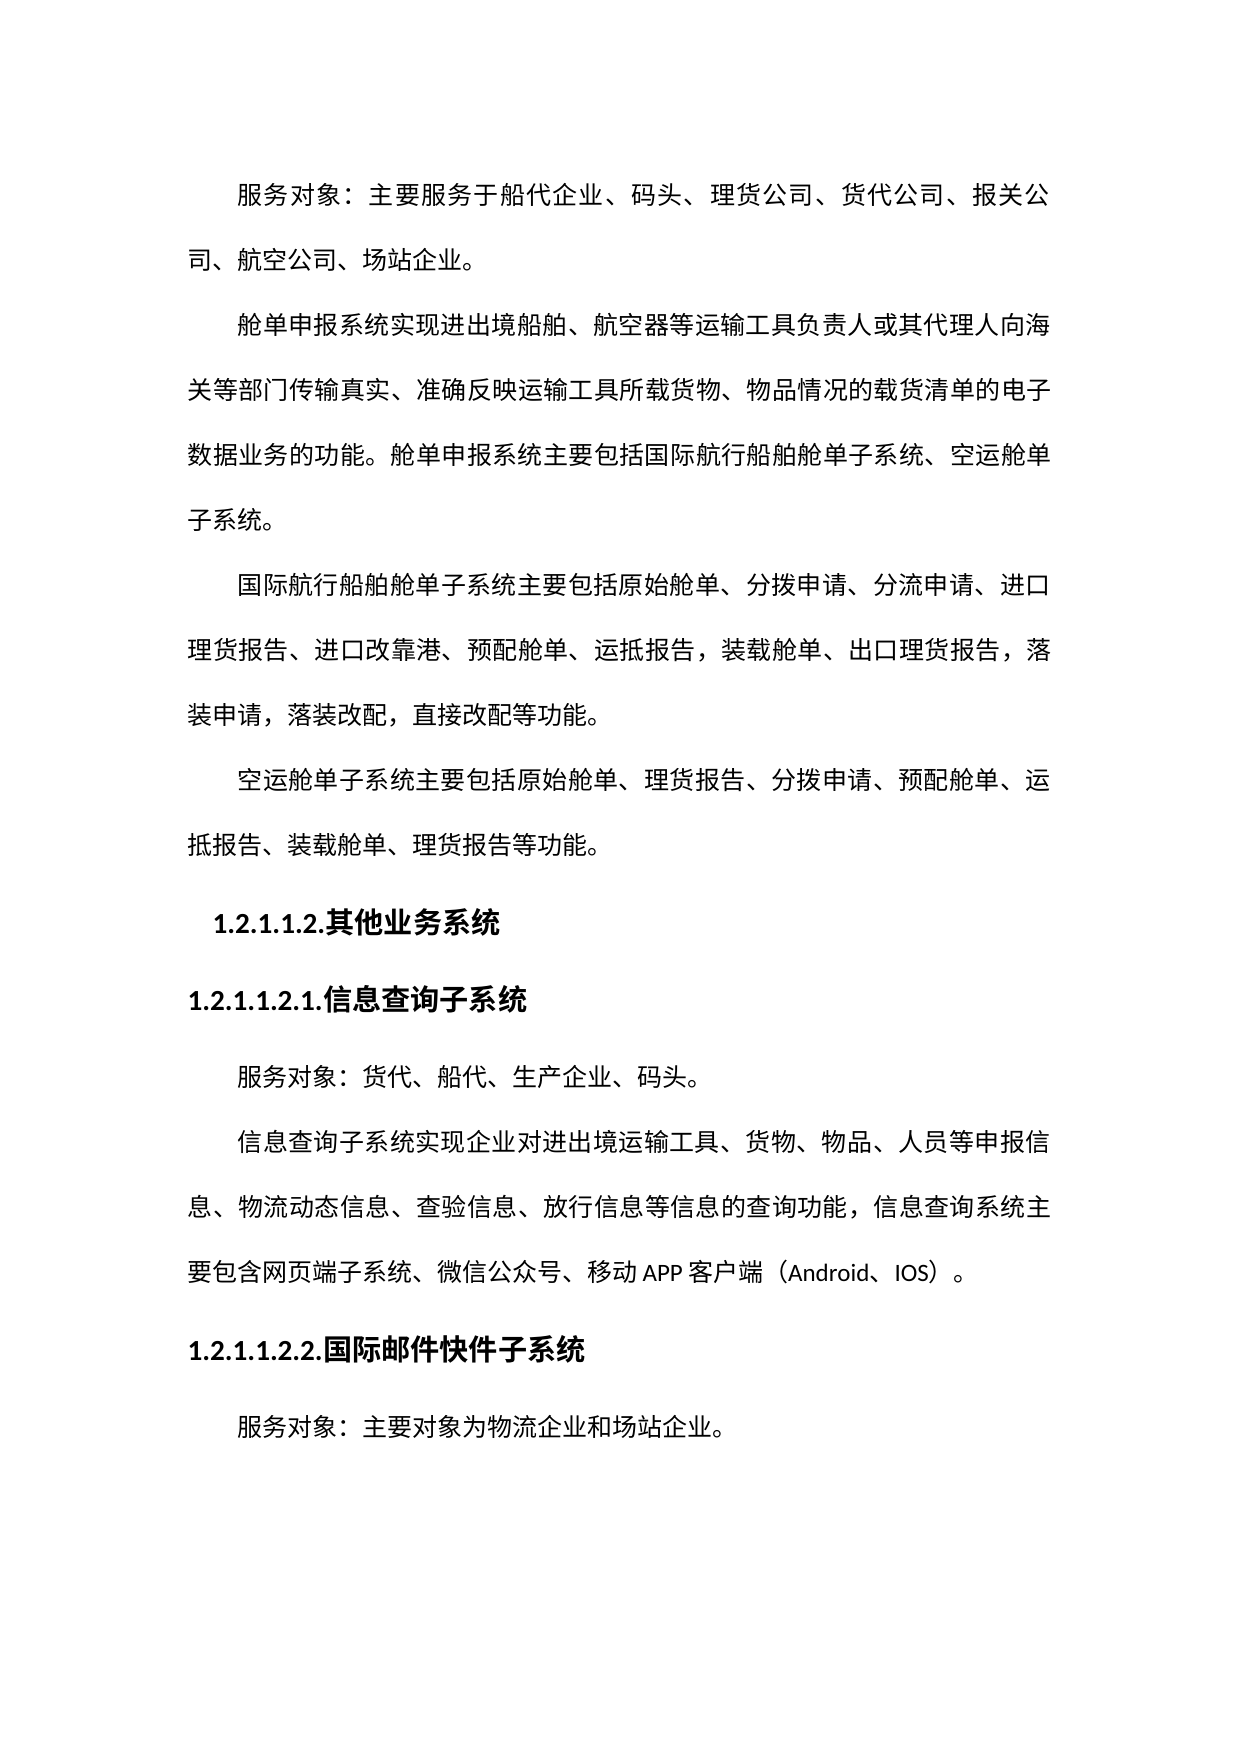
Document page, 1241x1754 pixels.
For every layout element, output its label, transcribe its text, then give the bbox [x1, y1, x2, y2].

text 服务对象：主要对象为物流企业和场站企业。 [187, 1394, 1053, 1459]
text 舱单申报系统实现进出境船舶、航空器等运输工具负责人或其代理人向海关等部门传输真实、准确反映运输工具所载货物、物品情况的载货清单的电子数据业务的功能。舱单申报系统主要包括国际航行船舶舱单子系统、空运舱单子系统。 [187, 292, 1053, 552]
text 服务对象：主要服务于船代企业、码头、理货公司、货代公司、报关公司、航空公司、场站企业。 [187, 162, 1053, 292]
text 1.2.1.1.2.其他业务系统 [212, 889, 1053, 954]
text 信息查询子系统实现企业对进出境运输工具、货物、物品、人员等申报信息、物流动态信息、查验信息、放行信息等信息的查询功能，信息查询系统主要包含网页端子系统、微信公众号、移动APP客户端（Android、IOS）。 [187, 1109, 1053, 1304]
text 1.2.1.1.2.2.国际邮件快件子系统 [187, 1317, 1053, 1382]
text 1.2.1.1.2.1.信息查询子系统 [187, 967, 1053, 1032]
text 空运舱单子系统主要包括原始舱单、理货报告、分拨申请、预配舱单、运抵报告、装载舱单、理货报告等功能。 [187, 747, 1053, 877]
text 国际航行船舶舱单子系统主要包括原始舱单、分拨申请、分流申请、进口理货报告、进口改靠港、预配舱单、运抵报告，装载舱单、出口理货报告，落装申请，落装改配，直接改配等功能。 [187, 552, 1053, 747]
text 服务对象：货代、船代、生产企业、码头。 [187, 1044, 1053, 1109]
